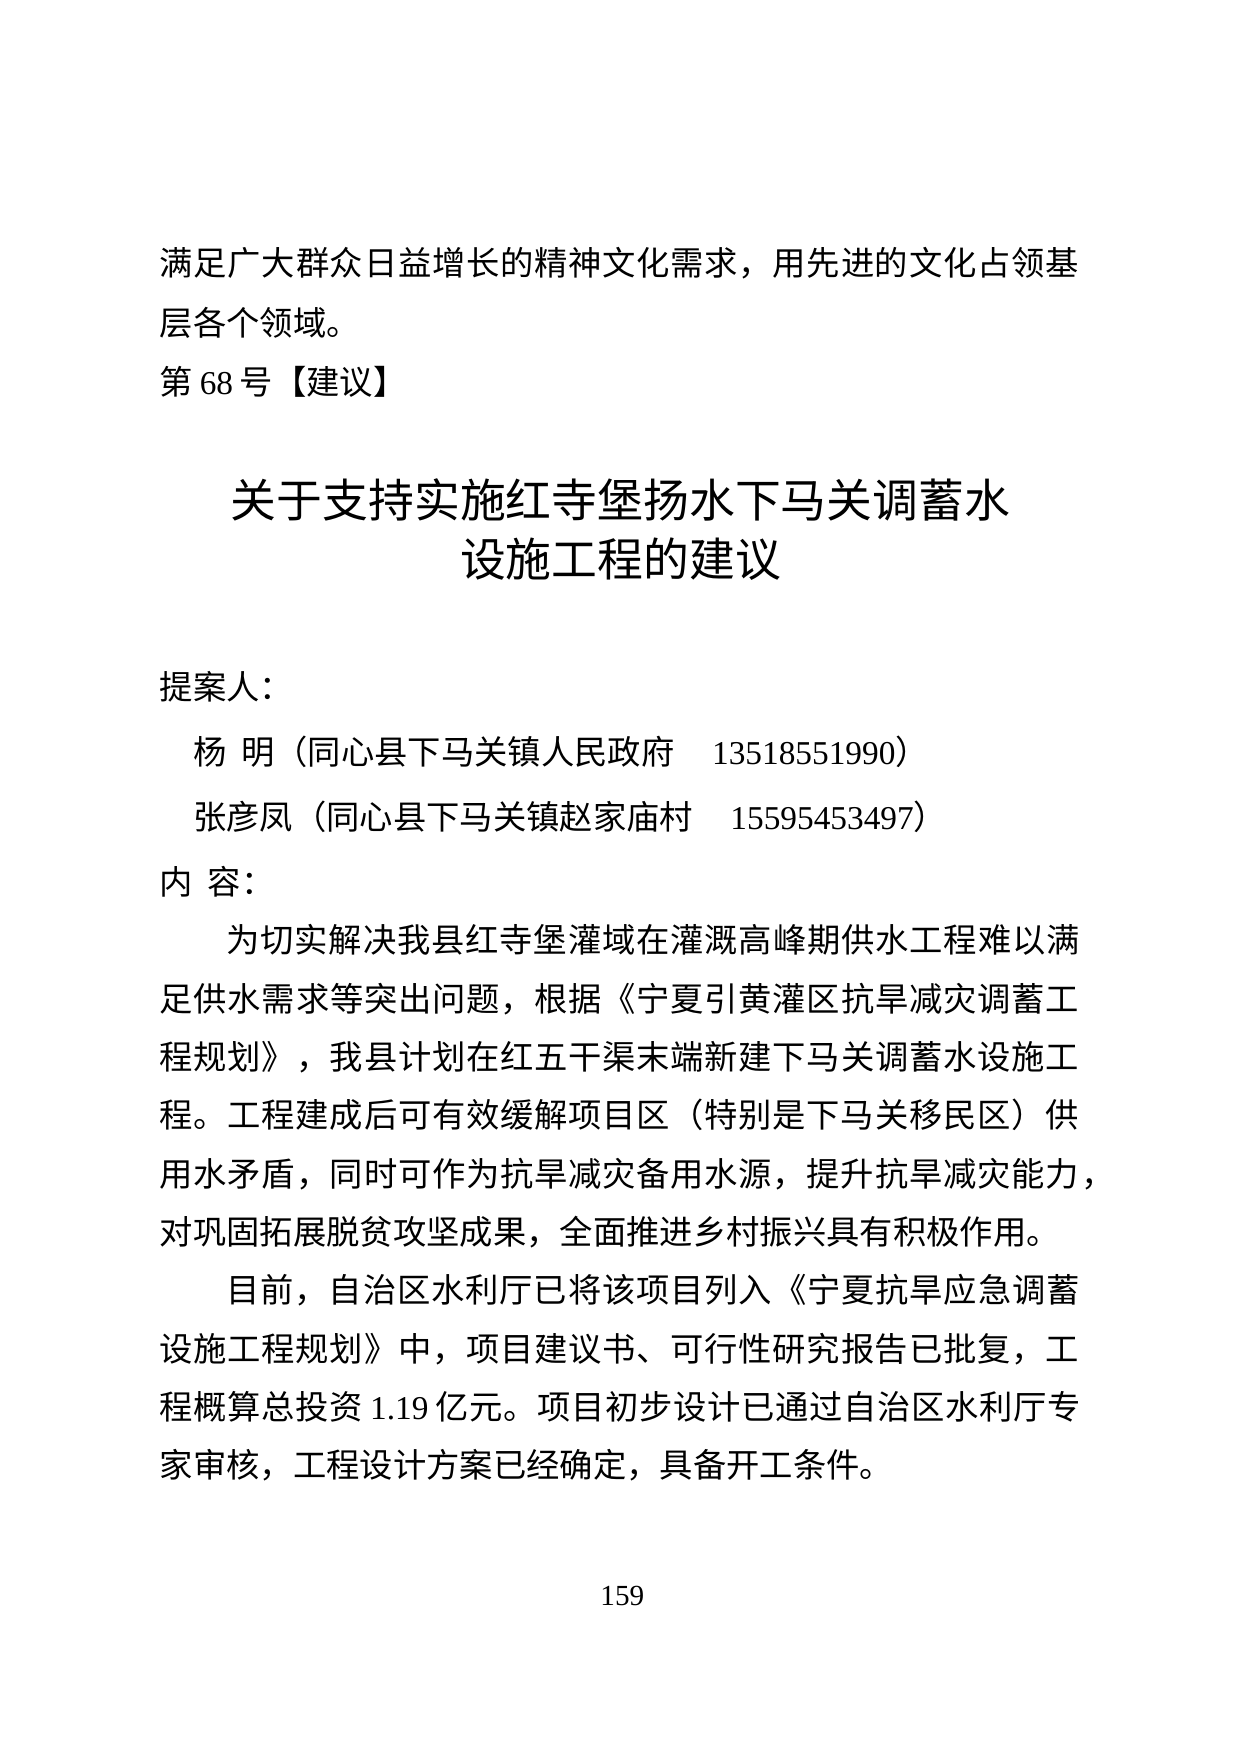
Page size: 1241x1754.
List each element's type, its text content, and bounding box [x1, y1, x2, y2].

text 关于支持实施红寺堡扬水下马关调蓄水 [159, 471, 1081, 529]
text 为切实解决我县红寺堡灌域在灌溉高峰期供水工程难以满足供水需求等突出问题，根据《宁夏引黄灌区抗旱减灾调蓄工程规划》，我县计划在红五干渠末端新建下马关调蓄水设施工程。工程建成后可有效缓解项目区（特别是下马关移民区）供用水矛盾，同时可作为抗旱减灾备用水源，提升抗旱减灾能力，对巩固拓展脱贫攻坚成果，全面推进乡村振兴具有积极作用。 [159, 906, 1081, 1256]
text 第68号【建议】 [159, 348, 1081, 413]
text 内 容： [159, 848, 1081, 906]
text 提案人： [159, 653, 1081, 718]
text 设施工程的建议 [159, 529, 1081, 588]
text 杨 明（同心县下马关镇人民政府 13518551990） [159, 718, 1081, 783]
text 目前，自治区水利厅已将该项目列入《宁夏抗旱应急调蓄设施工程规划》中，项目建议书、可行性研究报告已批复，工程概算总投资1.19亿元。项目初步设计已通过自治区水利厅专家审核，工程设计方案已经确定，具备开工条件。 [159, 1256, 1081, 1489]
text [159, 227, 1081, 348]
text 张彦凤（同心县下马关镇赵家庙村 15595453497） [159, 783, 1081, 848]
